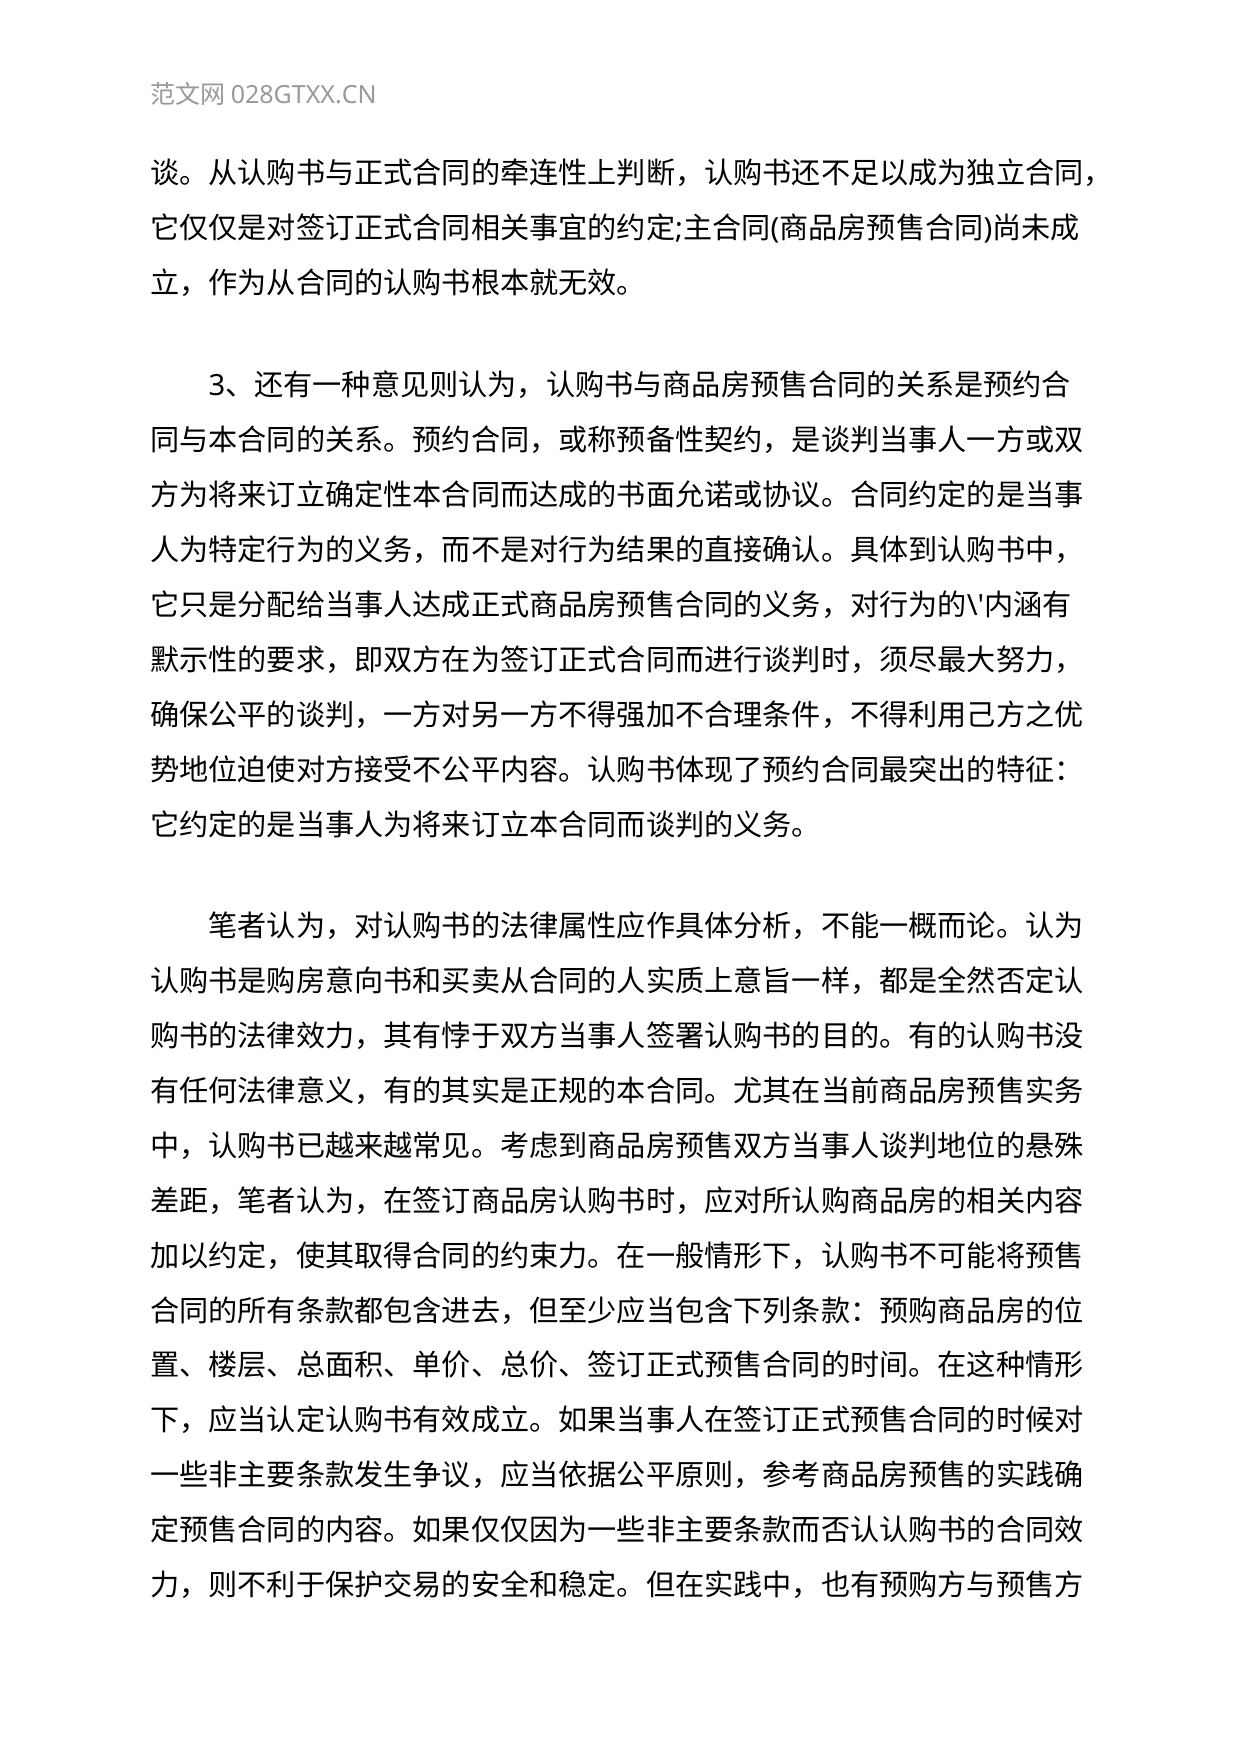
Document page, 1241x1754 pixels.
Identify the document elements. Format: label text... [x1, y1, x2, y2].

text 3、还有一种意见则认为，认购书与商品房预售合同的关系是预约合同与本合同的关系。预约合同，或称预备性契约，是谈判当事人一方或双方为将来订立确定性本合同而达成的书面允诺或协议。合同约定的是当事人为特定行为的义务，而不是对行为结果的直接确认。具体到认购书中，它只是分配给当事人达成正式商品房预售合同的义务，对行为的\'内涵有默示性的要求，即双方在为签订正式合同而进行谈判时，须尽最大努力，确保公平的谈判，一方对另一方不得强加不合理条件，不得利用己方之优势地位迫使对方接受不公平内容。认购书体现了预约合同最突出的特征：它约定的是当事人为将来订立本合同而谈判的义务。 [150, 362, 1090, 843]
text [150, 150, 1090, 302]
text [150, 903, 1090, 1604]
